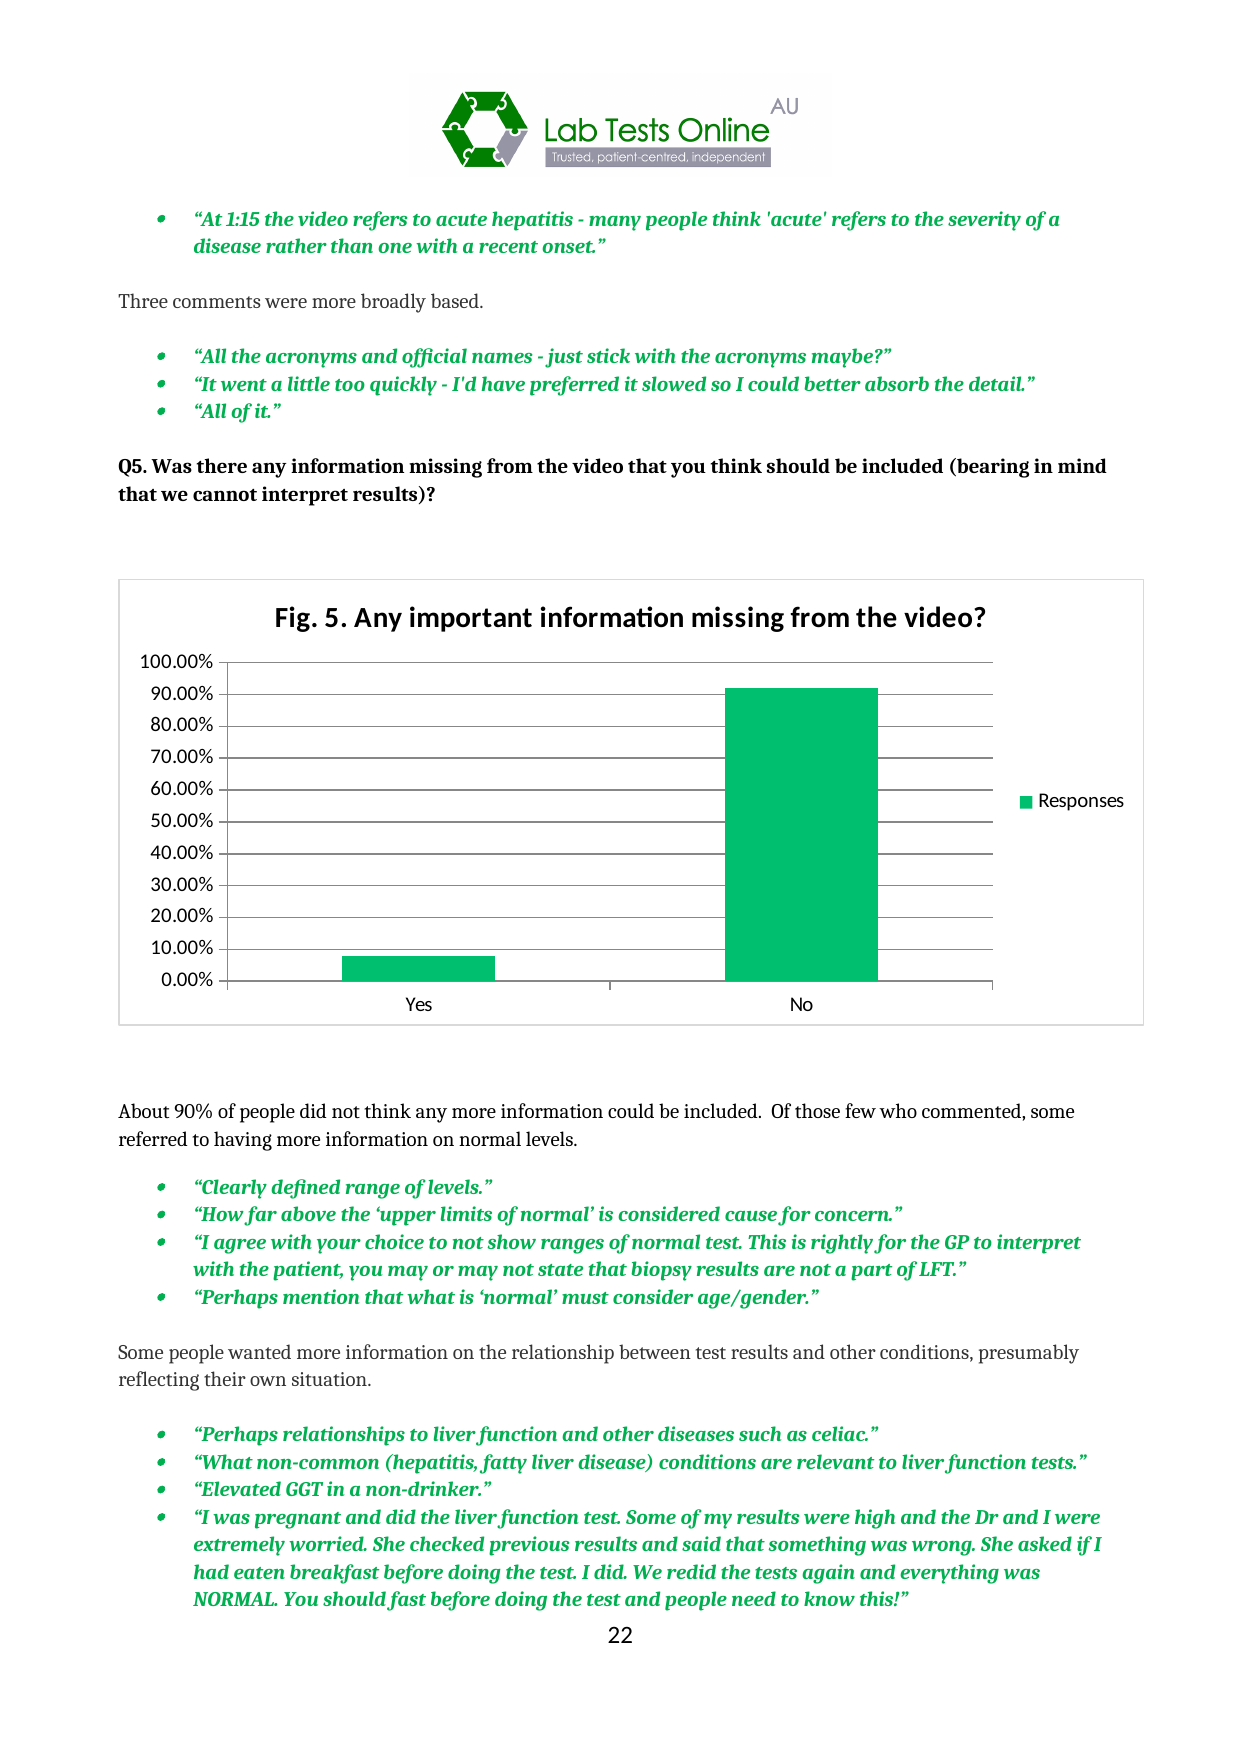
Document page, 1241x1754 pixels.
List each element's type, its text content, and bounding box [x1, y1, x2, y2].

list “How far above the ‘upper limits of normal’ is considered cause for concern.” [156, 1203, 1122, 1227]
list “I was pregnant and did the liver function test. Some of my results were high and the Dr and I were extremely worried. She checked previous results and said that something was wrong. She asked if I had eaten breakfast before doing the test. I did. We redid the tests again and everything was NORMAL. You should fast before doing the test and people need to know this!” [156, 1506, 1122, 1612]
list “All the acronyms and official names - just stick with the acronyms maybe?” [156, 345, 1122, 369]
text Some people wanted more information on the relationship between test results and other conditions, presumably reflecting their own situation. [118, 1341, 1122, 1392]
list “Perhaps mention that what is ‘normal’ must consider age/gender.” [156, 1286, 1122, 1309]
text Three comments were more broadly based. [118, 290, 1122, 314]
text About 90% of people did not think any more information could be included. Of those few who commented, some referred to having more information on normal levels. [118, 1100, 1122, 1151]
list “What non-common (hepatitis, fatty liver disease) conditions are relevant to liver function tests.” [156, 1451, 1122, 1474]
list “Perhaps relationships to liver function and other diseases such as celiac.” [156, 1423, 1122, 1447]
text Q5. Was there any information missing from the video that you think should be included (bearing in mind that we cannot interpret results)? [118, 455, 1122, 506]
list “Elevated GGT in a non-drinker.” [156, 1478, 1122, 1502]
list “At 1:15 the video refers to acute hepatitis - many people think 'acute' refers to the severity of a disease rather than one with a recent onset.” [156, 207, 1122, 259]
list “Clearly defined range of levels.” [156, 1176, 1122, 1199]
list “It went a little too quickly - I'd have preferred it slowed so I could better absorb the detail.” [156, 372, 1122, 396]
picture [408, 73, 832, 177]
list “All of it.” [156, 400, 1122, 424]
list “I agree with your choice to not show ranges of normal test. This is rightly for the GP to interpret with the patient, you may or may not state that biopsy results are not a part of LFT.” [156, 1231, 1122, 1282]
